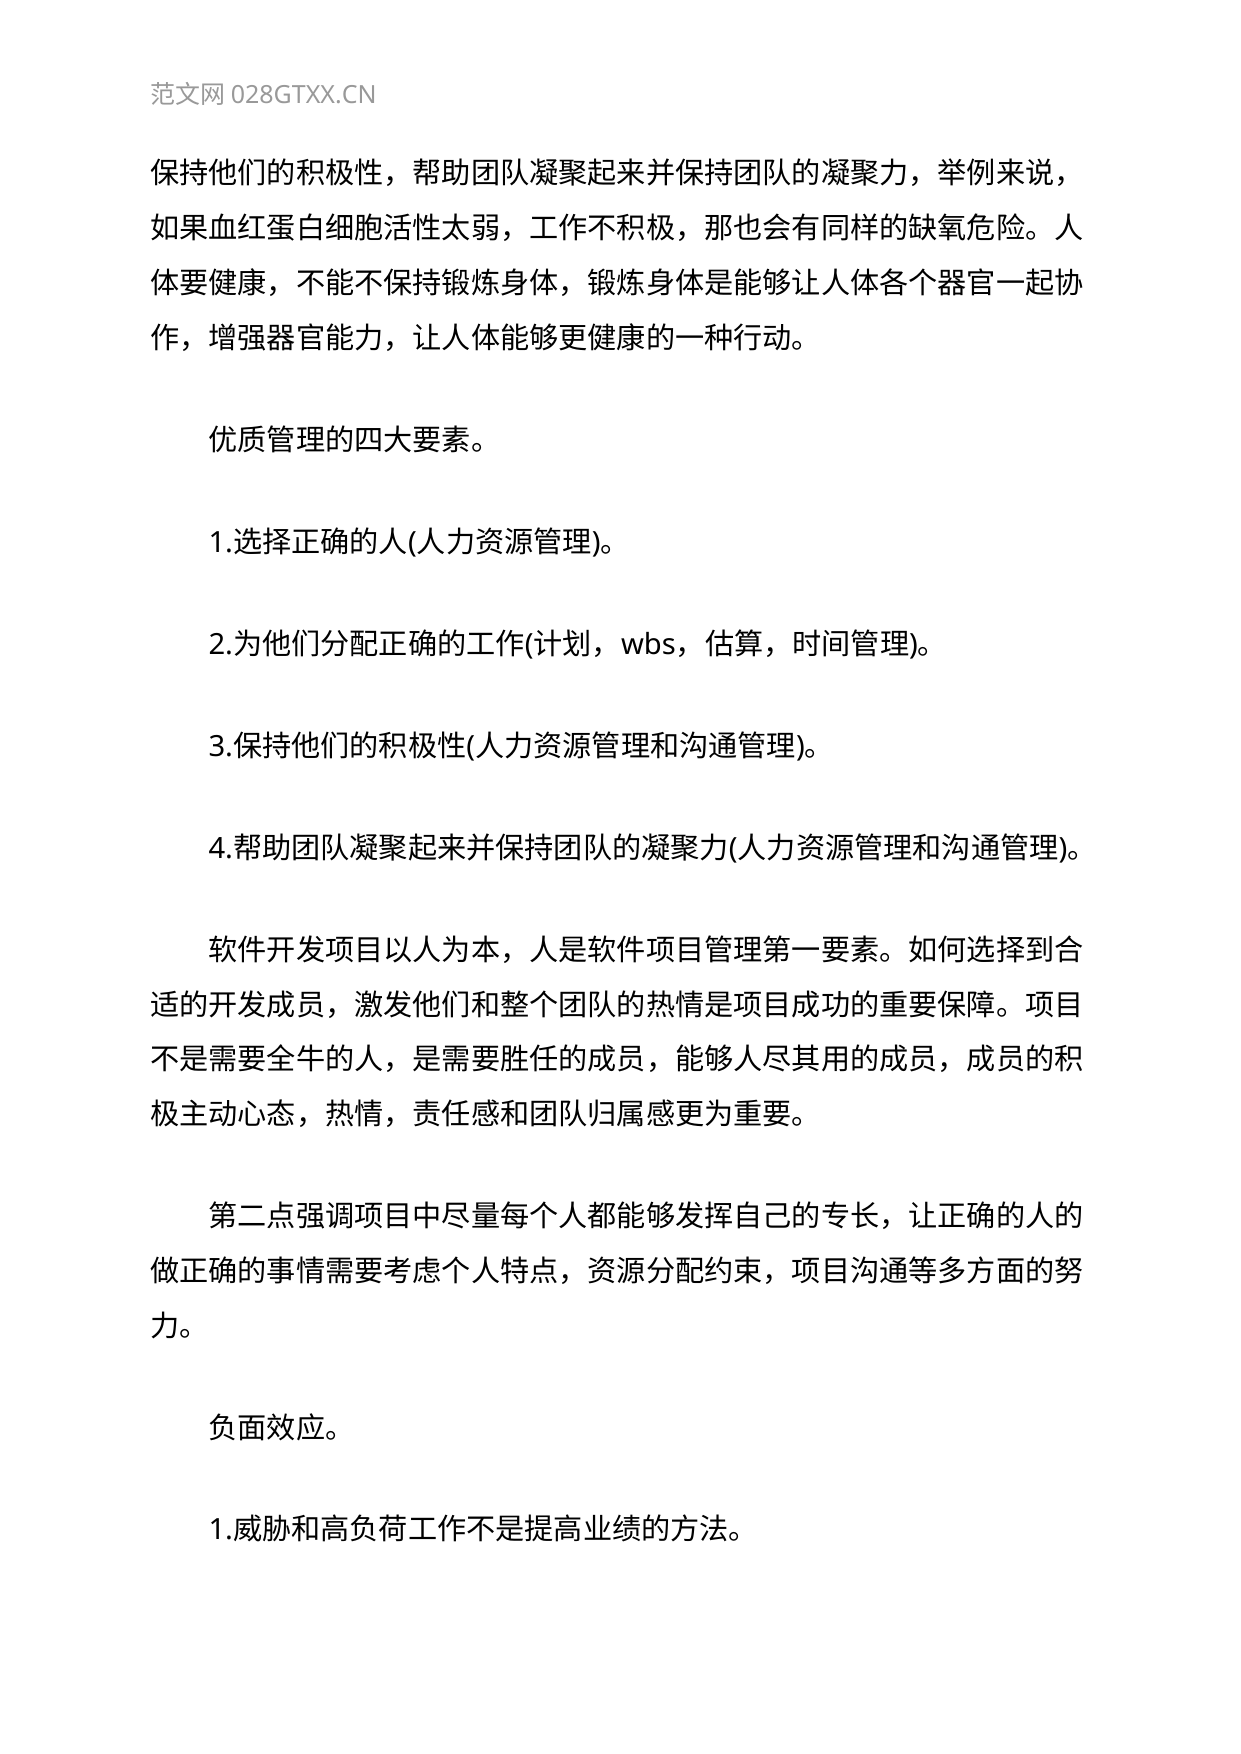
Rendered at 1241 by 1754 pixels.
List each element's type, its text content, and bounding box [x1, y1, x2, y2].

text 优质管理的四大要素。 [150, 416, 1090, 459]
text 1.选择正确的人(人力资源管理)。 [150, 518, 1090, 561]
text 1.威胁和高负荷工作不是提高业绩的方法。 [150, 1506, 1090, 1548]
text 第二点强调项目中尽量每个人都能够发挥自己的专长，让正确的人的做正确的事情需要考虑个人特点，资源分配约束，项目沟通等多方面的努力。 [150, 1193, 1090, 1345]
text 软件开发项目以人为本，人是软件项目管理第一要素。如何选择到合适的开发成员，激发他们和整个团队的热情是项目成功的重要保障。项目不是需要全牛的人，是需要胜任的成员，能够人尽其用的成员，成员的积极主动心态，热情，责任感和团队归属感更为重要。 [150, 926, 1090, 1133]
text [150, 150, 1090, 357]
text 负面效应。 [150, 1404, 1090, 1446]
text 4.帮助团队凝聚起来并保持团队的凝聚力(人力资源管理和沟通管理)。 [150, 824, 1090, 867]
text 3.保持他们的积极性(人力资源管理和沟通管理)。 [150, 722, 1090, 764]
text 2.为他们分配正确的工作(计划，wbs，估算，时间管理)。 [150, 620, 1090, 663]
